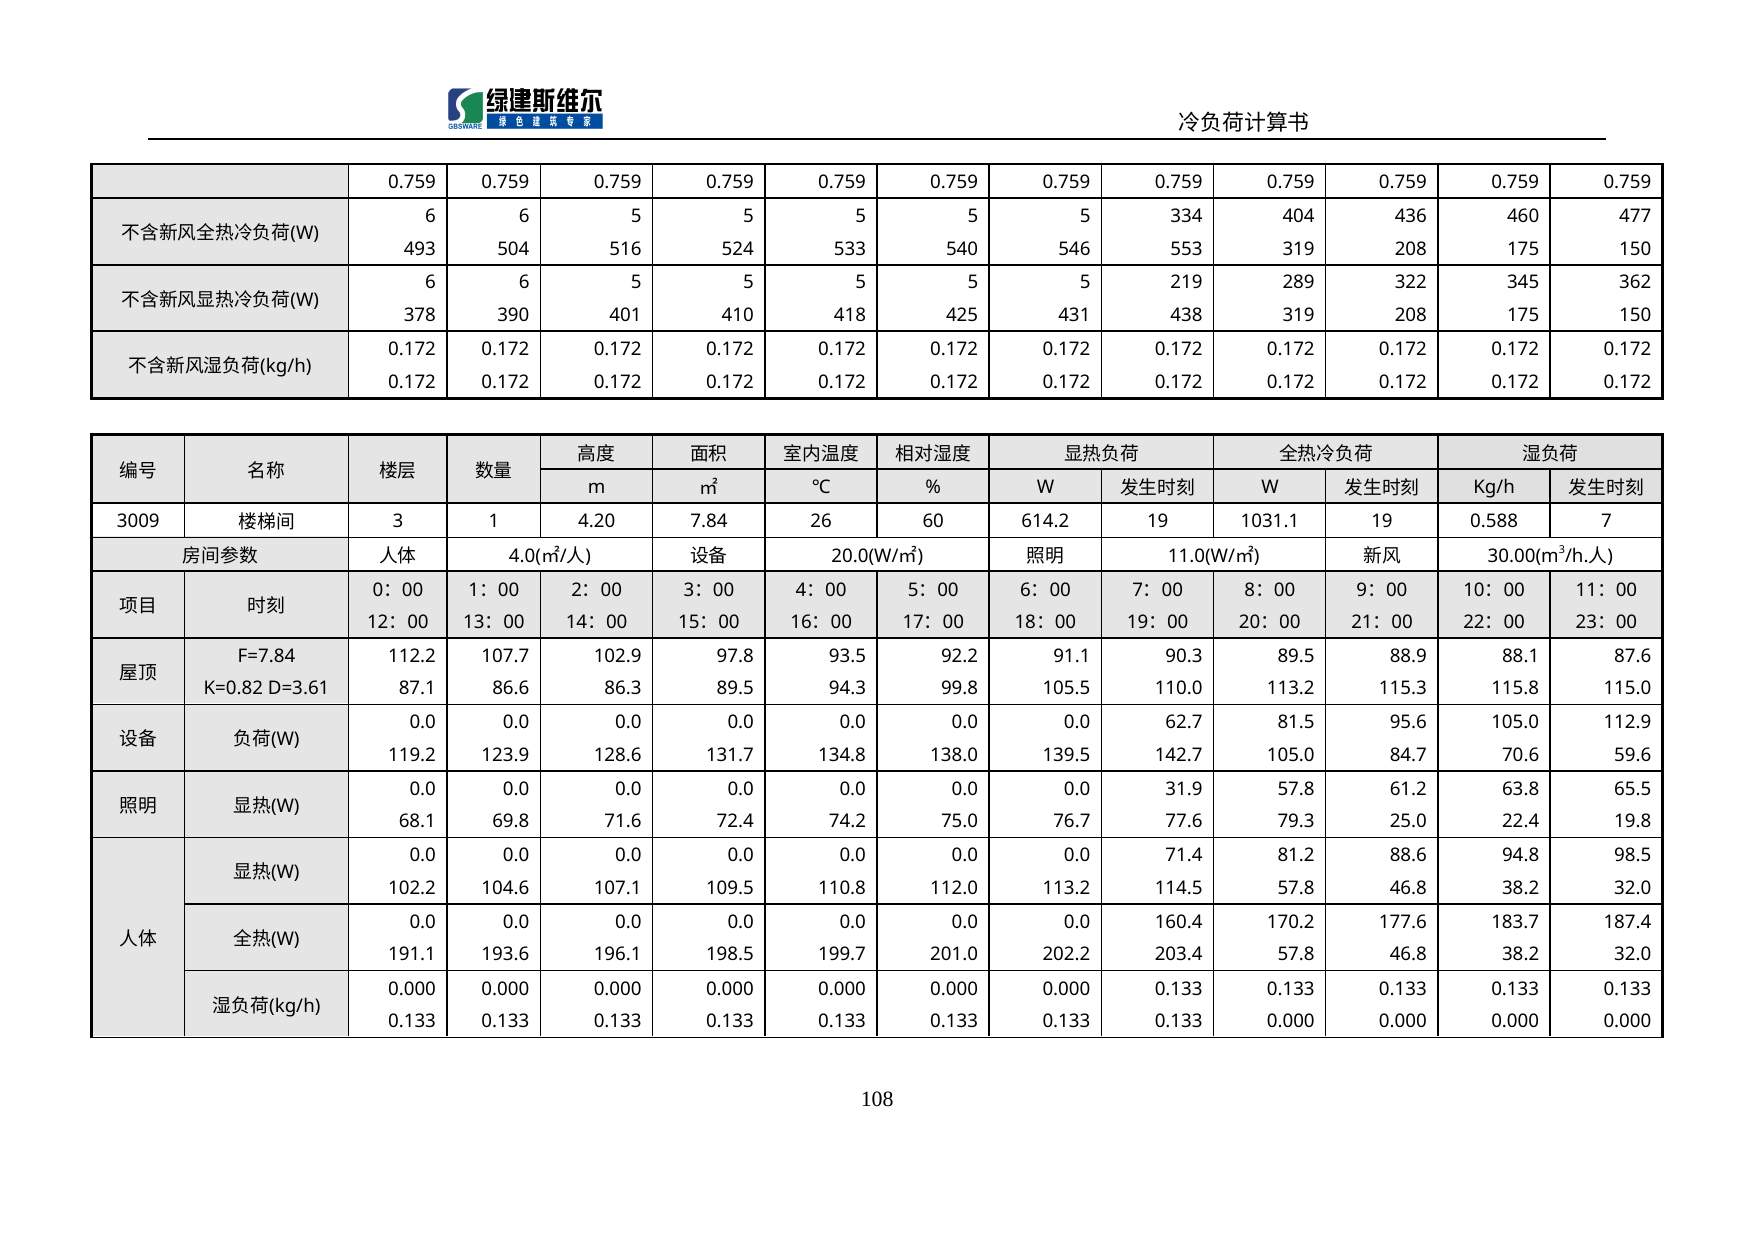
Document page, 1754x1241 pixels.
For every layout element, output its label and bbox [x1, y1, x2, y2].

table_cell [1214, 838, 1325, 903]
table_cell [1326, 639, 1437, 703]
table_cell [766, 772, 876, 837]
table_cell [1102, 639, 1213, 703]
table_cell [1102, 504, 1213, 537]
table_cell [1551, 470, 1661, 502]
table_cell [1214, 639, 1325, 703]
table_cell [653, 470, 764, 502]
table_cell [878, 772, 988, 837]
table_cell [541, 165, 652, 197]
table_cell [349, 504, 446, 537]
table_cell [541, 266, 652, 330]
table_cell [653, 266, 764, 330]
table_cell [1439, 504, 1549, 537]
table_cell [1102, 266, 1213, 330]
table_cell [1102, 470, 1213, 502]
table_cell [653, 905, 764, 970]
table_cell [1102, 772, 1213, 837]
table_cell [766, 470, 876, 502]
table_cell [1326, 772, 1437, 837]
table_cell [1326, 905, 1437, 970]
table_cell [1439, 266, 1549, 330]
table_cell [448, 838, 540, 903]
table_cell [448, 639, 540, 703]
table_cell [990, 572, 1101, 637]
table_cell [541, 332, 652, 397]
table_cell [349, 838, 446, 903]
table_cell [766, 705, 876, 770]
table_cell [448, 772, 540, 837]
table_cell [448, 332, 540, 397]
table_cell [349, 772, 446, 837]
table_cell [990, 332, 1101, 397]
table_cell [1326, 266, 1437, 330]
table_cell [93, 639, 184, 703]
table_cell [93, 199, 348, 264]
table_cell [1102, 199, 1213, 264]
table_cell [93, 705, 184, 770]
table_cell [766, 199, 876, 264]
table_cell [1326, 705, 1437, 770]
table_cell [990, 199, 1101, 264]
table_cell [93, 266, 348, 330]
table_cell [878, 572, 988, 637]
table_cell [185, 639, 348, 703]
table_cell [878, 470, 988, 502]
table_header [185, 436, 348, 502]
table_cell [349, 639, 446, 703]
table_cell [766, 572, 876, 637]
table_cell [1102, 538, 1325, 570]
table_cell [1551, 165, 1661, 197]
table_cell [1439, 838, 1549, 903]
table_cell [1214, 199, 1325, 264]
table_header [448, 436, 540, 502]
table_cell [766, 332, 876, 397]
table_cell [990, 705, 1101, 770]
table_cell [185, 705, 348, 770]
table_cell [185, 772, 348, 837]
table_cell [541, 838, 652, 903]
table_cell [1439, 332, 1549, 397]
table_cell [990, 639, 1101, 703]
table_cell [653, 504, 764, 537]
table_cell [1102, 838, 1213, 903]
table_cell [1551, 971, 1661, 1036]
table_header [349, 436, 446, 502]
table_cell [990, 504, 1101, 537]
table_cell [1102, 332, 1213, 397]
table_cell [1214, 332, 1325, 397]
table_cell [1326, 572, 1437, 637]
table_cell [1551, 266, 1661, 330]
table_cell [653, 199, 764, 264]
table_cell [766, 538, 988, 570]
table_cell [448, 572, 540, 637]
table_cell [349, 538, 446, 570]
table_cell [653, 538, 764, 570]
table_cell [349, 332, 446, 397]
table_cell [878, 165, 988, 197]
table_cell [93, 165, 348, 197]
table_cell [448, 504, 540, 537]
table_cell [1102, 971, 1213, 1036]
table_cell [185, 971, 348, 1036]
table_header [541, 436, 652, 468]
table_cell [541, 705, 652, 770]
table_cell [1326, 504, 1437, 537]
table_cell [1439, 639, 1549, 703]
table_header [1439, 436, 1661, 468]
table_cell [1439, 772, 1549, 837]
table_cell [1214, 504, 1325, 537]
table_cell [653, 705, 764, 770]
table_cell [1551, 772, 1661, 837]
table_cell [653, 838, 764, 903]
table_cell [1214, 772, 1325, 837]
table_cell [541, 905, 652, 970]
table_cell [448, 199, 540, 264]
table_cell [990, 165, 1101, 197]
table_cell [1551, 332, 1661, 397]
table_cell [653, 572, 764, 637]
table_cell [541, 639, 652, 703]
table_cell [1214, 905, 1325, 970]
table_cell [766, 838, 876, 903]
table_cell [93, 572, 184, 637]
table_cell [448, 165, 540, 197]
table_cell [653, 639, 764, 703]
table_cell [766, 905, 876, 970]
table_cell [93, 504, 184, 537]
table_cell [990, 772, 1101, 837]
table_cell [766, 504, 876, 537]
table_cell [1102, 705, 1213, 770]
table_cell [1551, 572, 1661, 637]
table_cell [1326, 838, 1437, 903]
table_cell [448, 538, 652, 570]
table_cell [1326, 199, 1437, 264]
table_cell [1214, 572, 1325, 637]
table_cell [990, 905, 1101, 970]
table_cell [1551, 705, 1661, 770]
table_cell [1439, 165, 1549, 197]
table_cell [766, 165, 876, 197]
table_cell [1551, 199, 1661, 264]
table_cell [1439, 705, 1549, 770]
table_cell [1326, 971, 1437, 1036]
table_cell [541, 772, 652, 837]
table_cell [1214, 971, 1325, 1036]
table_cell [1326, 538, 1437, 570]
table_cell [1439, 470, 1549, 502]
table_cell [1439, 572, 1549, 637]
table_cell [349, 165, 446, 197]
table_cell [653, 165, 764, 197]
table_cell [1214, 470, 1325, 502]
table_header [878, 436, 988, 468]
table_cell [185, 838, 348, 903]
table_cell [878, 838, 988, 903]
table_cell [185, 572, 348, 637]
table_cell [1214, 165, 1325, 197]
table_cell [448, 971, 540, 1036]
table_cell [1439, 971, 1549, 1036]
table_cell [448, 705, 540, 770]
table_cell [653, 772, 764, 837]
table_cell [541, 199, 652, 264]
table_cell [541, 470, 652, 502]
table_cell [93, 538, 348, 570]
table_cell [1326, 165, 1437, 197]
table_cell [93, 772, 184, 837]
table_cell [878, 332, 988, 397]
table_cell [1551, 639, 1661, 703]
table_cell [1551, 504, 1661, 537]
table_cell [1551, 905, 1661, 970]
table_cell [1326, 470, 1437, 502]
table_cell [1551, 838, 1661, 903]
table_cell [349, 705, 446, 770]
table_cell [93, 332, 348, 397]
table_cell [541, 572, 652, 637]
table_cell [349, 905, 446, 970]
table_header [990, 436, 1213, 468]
picture [444, 88, 604, 130]
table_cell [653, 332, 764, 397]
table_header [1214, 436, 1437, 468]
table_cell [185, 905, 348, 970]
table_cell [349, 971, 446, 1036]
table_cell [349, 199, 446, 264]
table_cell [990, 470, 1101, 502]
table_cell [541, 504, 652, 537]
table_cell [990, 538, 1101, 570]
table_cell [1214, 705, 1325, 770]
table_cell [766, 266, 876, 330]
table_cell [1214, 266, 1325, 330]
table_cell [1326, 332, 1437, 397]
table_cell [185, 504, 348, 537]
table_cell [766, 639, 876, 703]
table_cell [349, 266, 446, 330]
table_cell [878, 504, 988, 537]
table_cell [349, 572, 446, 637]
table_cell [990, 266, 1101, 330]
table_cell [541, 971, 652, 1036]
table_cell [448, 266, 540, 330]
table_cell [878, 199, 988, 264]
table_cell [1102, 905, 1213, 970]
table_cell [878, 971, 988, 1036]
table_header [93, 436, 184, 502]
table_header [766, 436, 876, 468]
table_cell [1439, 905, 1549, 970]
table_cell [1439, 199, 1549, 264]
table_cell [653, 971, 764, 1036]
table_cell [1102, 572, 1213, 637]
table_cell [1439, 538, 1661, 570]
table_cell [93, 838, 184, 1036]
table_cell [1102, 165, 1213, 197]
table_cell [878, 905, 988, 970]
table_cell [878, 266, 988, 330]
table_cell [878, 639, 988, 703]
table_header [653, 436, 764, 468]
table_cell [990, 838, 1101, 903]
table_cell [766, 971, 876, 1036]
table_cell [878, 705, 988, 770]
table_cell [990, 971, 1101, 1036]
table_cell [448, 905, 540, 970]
